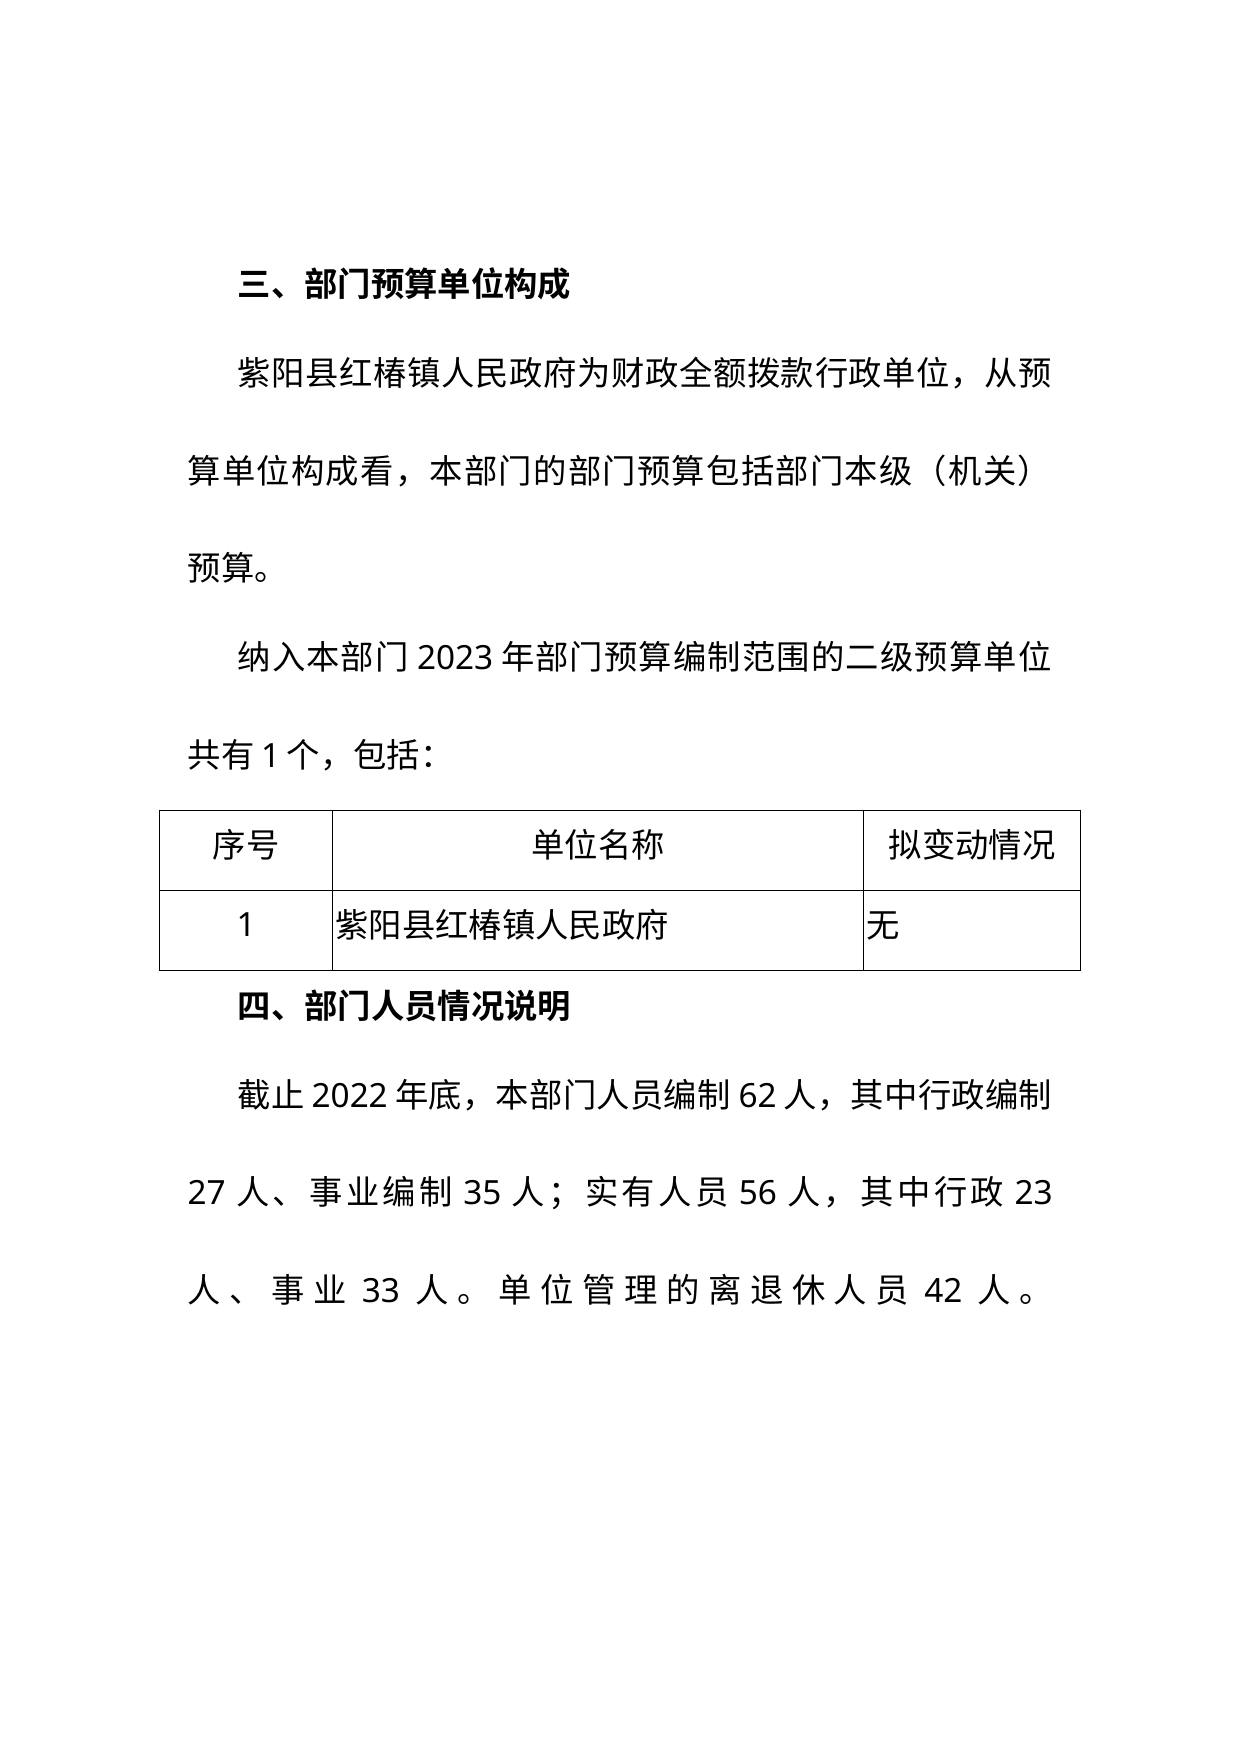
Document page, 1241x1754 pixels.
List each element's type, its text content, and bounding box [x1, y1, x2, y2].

table_header 序号 [160, 811, 332, 890]
table_header 拟变动情况 [864, 811, 1080, 890]
table_cell 1 [160, 891, 332, 970]
text 纳入本部门2023年部门预算编制范围的二级预算单位共有1个，包括： [187, 623, 1053, 785]
table_header 单位名称 [333, 811, 863, 890]
table_cell 紫阳县红椿镇人民政府 [333, 891, 863, 970]
text 紫阳县红椿镇人民政府为财政全额拨款行政单位，从预算单位构成看，本部门的部门预算包括部门本级（机关）预算。 [187, 339, 1053, 599]
text 三、部门预算单位构成 [187, 250, 1053, 315]
text 四、部门人员情况说明 [187, 971, 1053, 1036]
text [187, 1060, 1053, 1320]
table_cell 无 [864, 891, 1080, 970]
